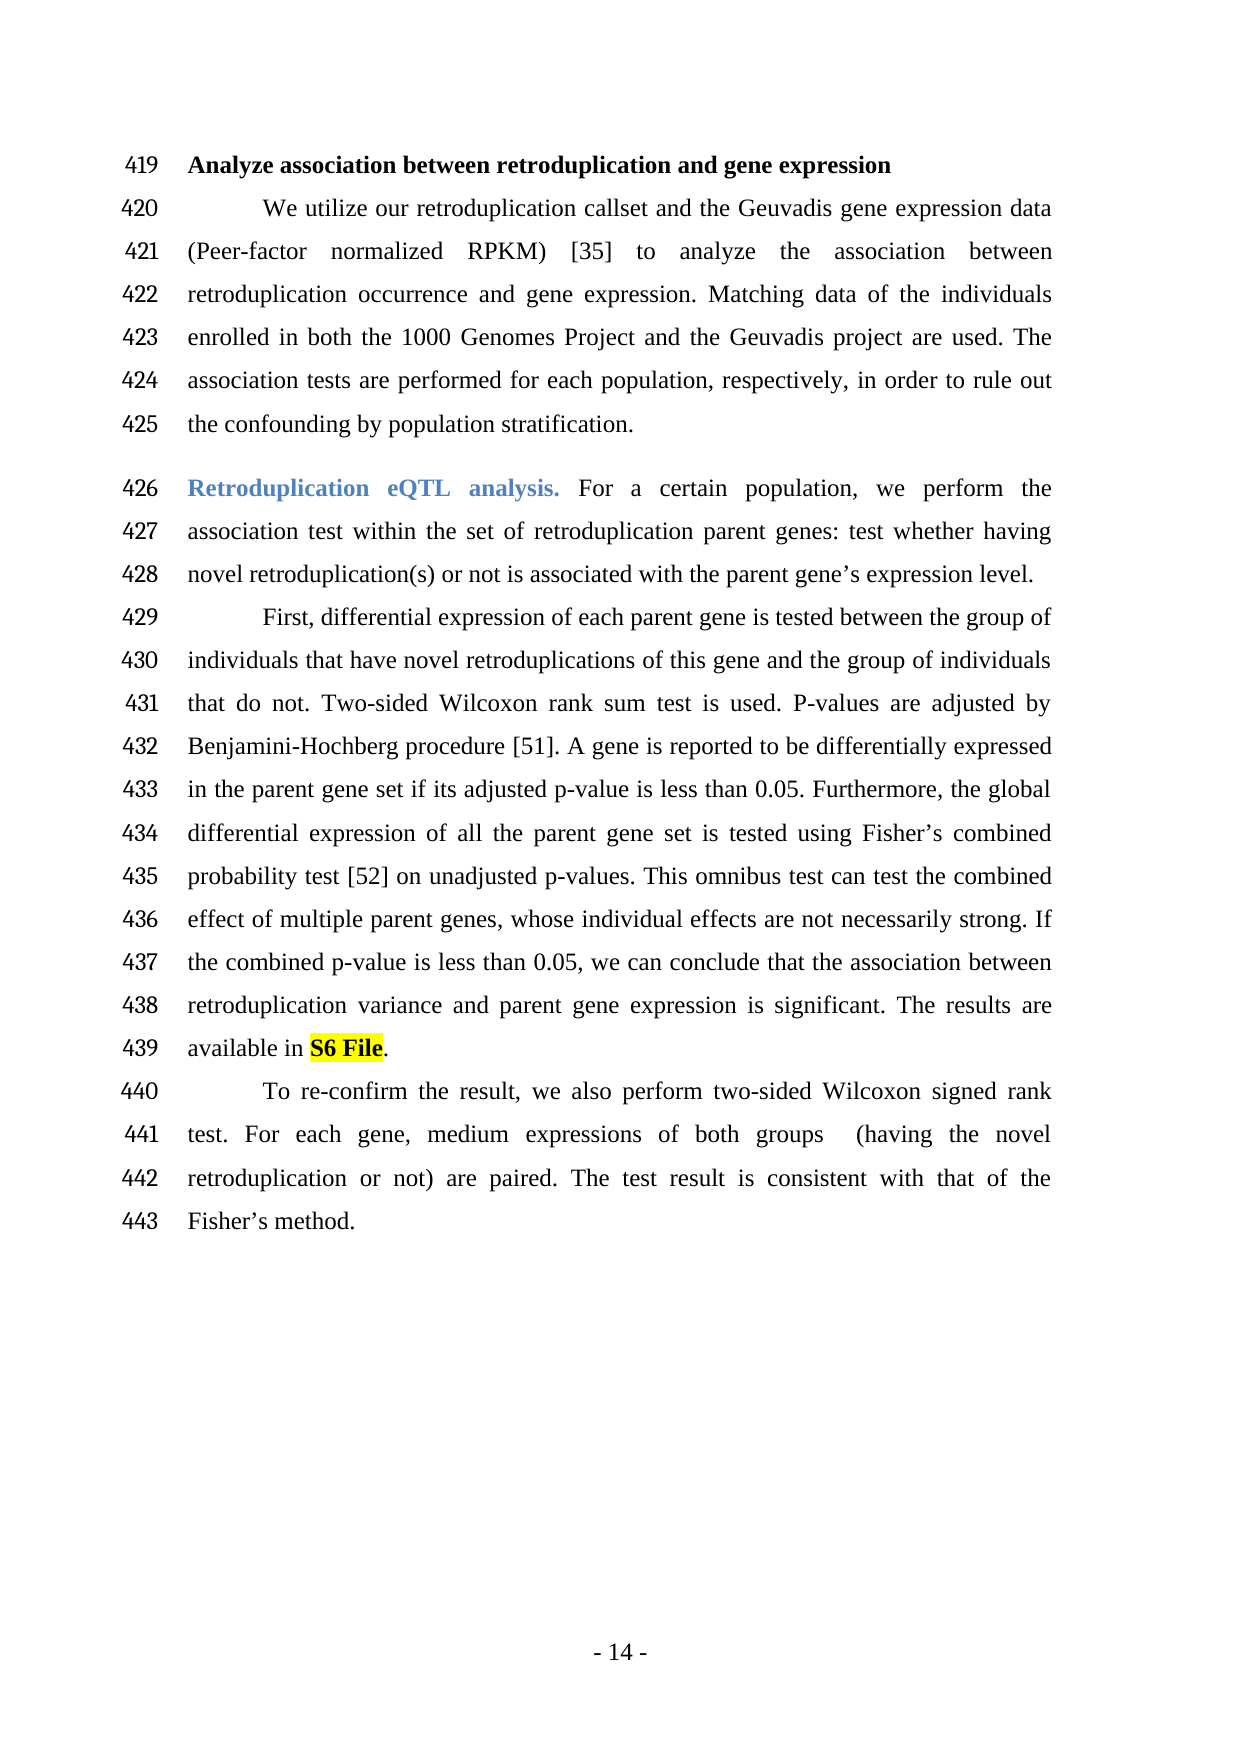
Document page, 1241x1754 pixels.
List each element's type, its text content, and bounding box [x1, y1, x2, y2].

text To re-confirm the result, we also perform two-sided Wilcoxon signed rank test. For each gene, medium expressions of both groups (having the novel retroduplication or not) are paired. The test result is consistent with that of the Fisher’s method. [187, 1076, 1053, 1234]
subtitle Analyze association between retroduplication and gene expression [187, 150, 1053, 179]
subtitle Retroduplication eQTL analysis. For a certain population, we perform the association test within the set of retroduplication parent genes: test whether having novel retroduplication(s) or not is associated with the parent gene’s expression level. [187, 473, 1053, 588]
text First, differential expression of each parent gene is tested between the group of individuals that have novel retroduplications of this gene and the group of individuals that do not. Two-sided Wilcoxon rank sum test is used. P-values are adjusted by Benjamini-Hochberg procedure [51]. A gene is reported to be differentially expressed in the parent gene set if its adjusted p-value is less than 0.05. Furthermore, the global differential expression of all the parent gene set is tested using Fisher’s combined probability test [52] on unadjusted p-values. This omnibus test can test the combined effect of multiple parent genes, whose individual effects are not necessarily strong. If the combined p-value is less than 0.05, we can conclude that the association between retroduplication variance and parent gene expression is significant. The results are available in S6 File. [187, 602, 1053, 1062]
text We utilize our retroduplication callset and the Geuvadis gene expression data (Peer-factor normalized RPKM) [35] to analyze the association between retroduplication occurrence and gene expression. Matching data of the individuals enrolled in both the 1000 Genomes Project and the Geuvadis project are used. The association tests are performed for each population, respectively, in order to rule out the confounding by population stratification. [187, 193, 1053, 437]
